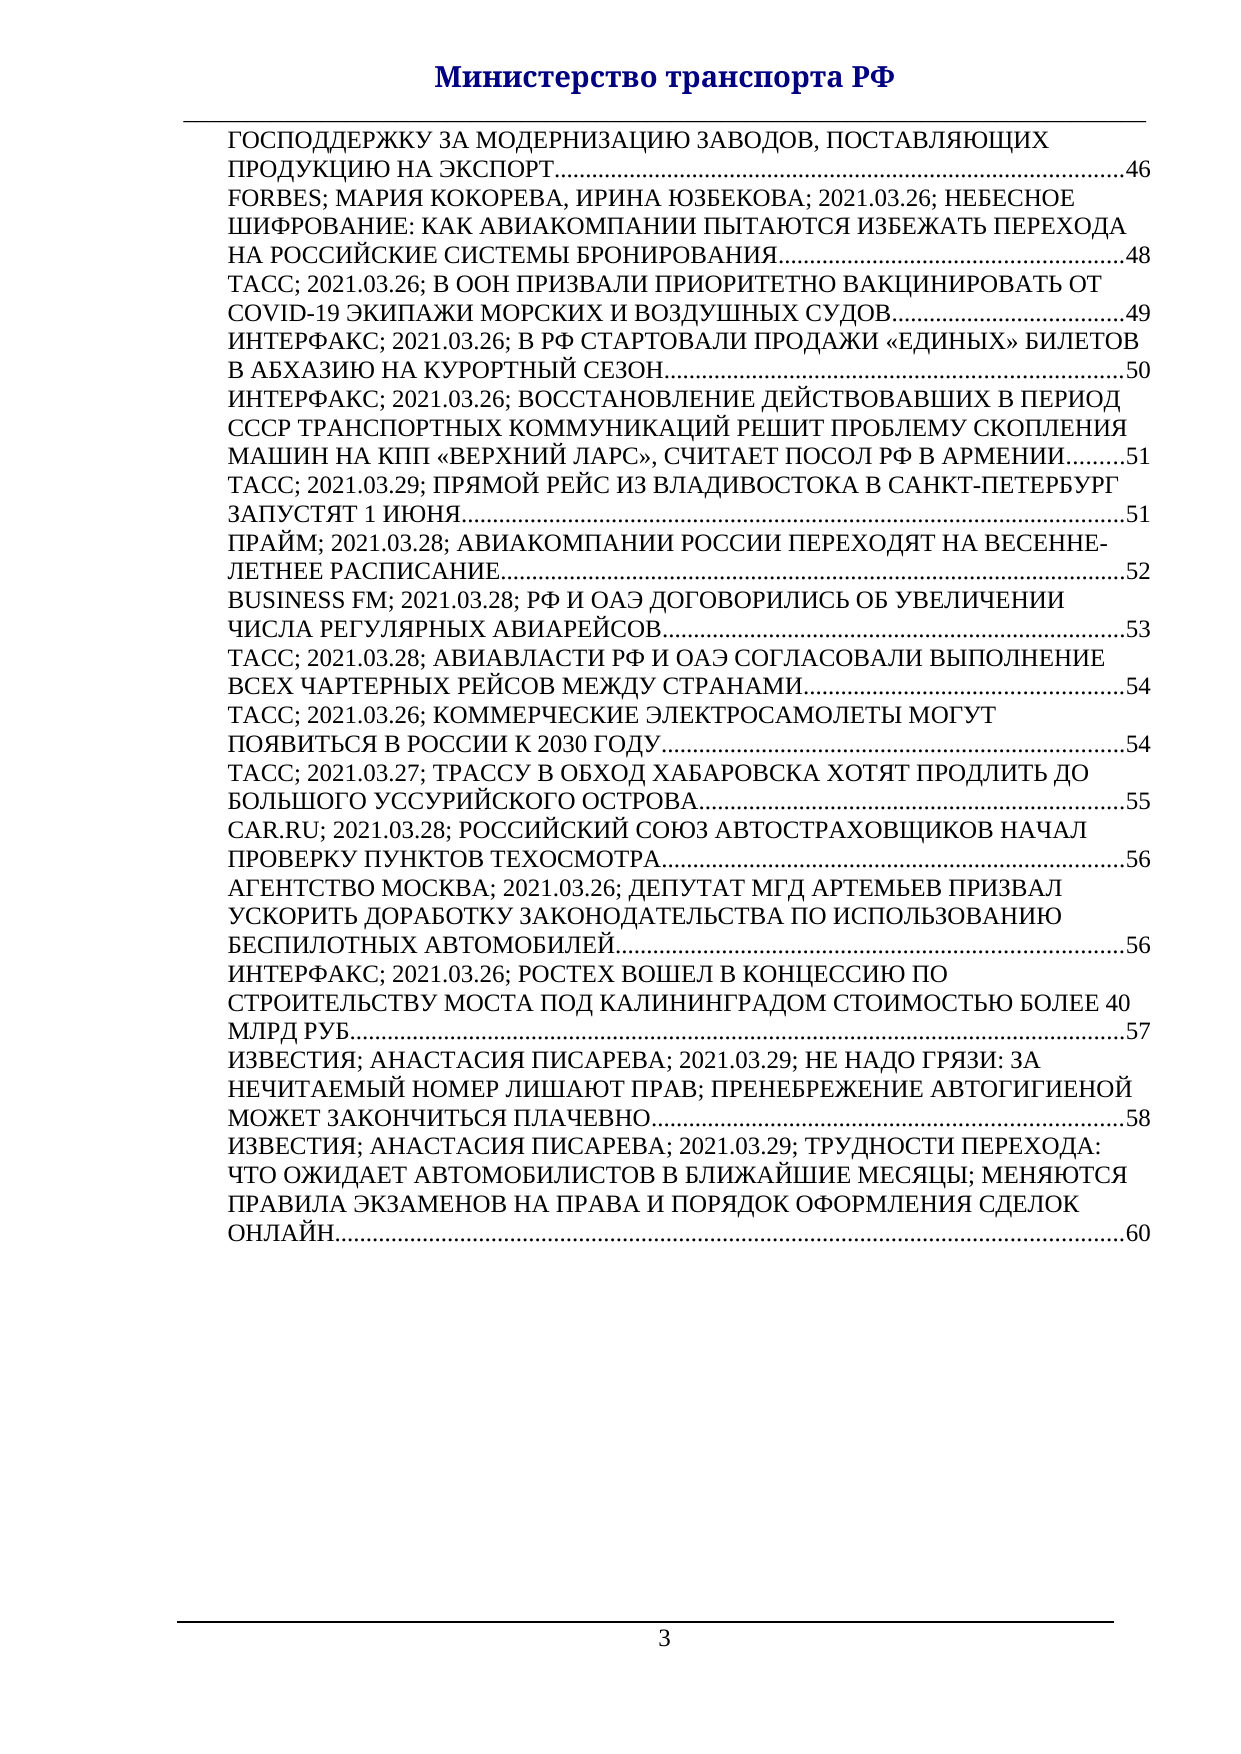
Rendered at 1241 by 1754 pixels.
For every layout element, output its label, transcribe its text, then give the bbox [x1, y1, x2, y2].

text ИНТЕРФАКС; 2021.03.26; ВОССТАНОВЛЕНИЕ ДЕЙСТВОВАВШИХ В ПЕРИОД СССР ТРАНСПОРТНЫХ КОММУНИКАЦИЙ РЕШИТ ПРОБЛЕМУ СКОПЛЕНИЯ МАШИН НА КПП «ВЕРХНИЙ ЛАРС», СЧИТАЕТ ПОСОЛ РФ В АРМЕНИИ 51 [227, 384, 1152, 470]
text ИЗВЕСТИЯ; АНАСТАСИЯ ПИСАРЕВА; 2021.03.29; НЕ НАДО ГРЯЗИ: ЗА НЕЧИТАЕМЫЙ НОМЕР ЛИШАЮТ ПРАВ; ПРЕНЕБРЕЖЕНИЕ АВТОГИГИЕНОЙ МОЖЕТ ЗАКОНЧИТЬСЯ ПЛАЧЕВНО 58 [227, 1045, 1152, 1131]
text ТАСС; 2021.03.27; ТРАССУ В ОБХОД ХАБАРОВСКА ХОТЯТ ПРОДЛИТЬ ДО БОЛЬШОГО УССУРИЙСКОГО ОСТРОВА 55 [227, 758, 1152, 815]
text ТАСС; 2021.03.28; АВИАВЛАСТИ РФ И ОАЭ СОГЛАСОВАЛИ ВЫПОЛНЕНИЕ ВСЕХ ЧАРТЕРНЫХ РЕЙСОВ МЕЖДУ СТРАНАМИ 54 [227, 643, 1152, 700]
text ИНТЕРФАКС; 2021.03.26; РОСТЕХ ВОШЕЛ В КОНЦЕССИЮ ПО СТРОИТЕЛЬСТВУ МОСТА ПОД КАЛИНИНГРАДОМ СТОИМОСТЬЮ БОЛЕЕ 40 МЛРД РУБ 57 [227, 959, 1152, 1045]
text ТАСС; 2021.03.26; КОММЕРЧЕСКИЕ ЭЛЕКТРОСАМОЛЕТЫ МОГУТ ПОЯВИТЬСЯ В РОССИИ К 2030 ГОДУ 54 [227, 700, 1152, 758]
text BUSINESS FM; 2021.03.28; РФ И ОАЭ ДОГОВОРИЛИСЬ ОБ УВЕЛИЧЕНИИ ЧИСЛА РЕГУЛЯРНЫХ АВИАРЕЙСОВ 53 [227, 585, 1152, 643]
text ТАСС; 2021.03.29; ПРЯМОЙ РЕЙС ИЗ ВЛАДИВОСТОКА В САНКТ-ПЕТЕРБУРГ ЗАПУСТЯТ 1 ИЮНЯ 51 [227, 470, 1152, 528]
text ИЗВЕСТИЯ; АНАСТАСИЯ ПИСАРЕВА; 2021.03.29; ТРУДНОСТИ ПЕРЕХОДА: ЧТО ОЖИДАЕТ АВТОМОБИЛИСТОВ В БЛИЖАЙШИЕ МЕСЯЦЫ; МЕНЯЮТСЯ ПРАВИЛА ЭКЗАМЕНОВ НА ПРАВА И ПОРЯДОК ОФОРМЛЕНИЯ СДЕЛОК ОНЛАЙН 60 [227, 1131, 1152, 1246]
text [227, 125, 1152, 183]
text ИНТЕРФАКС; 2021.03.26; В РФ СТАРТОВАЛИ ПРОДАЖИ «ЕДИНЫХ» БИЛЕТОВ В АБХАЗИЮ НА КУРОРТНЫЙ СЕЗОН 50 [227, 326, 1152, 384]
text CAR.RU; 2021.03.28; РОССИЙСКИЙ СОЮЗ АВТОСТРАХОВЩИКОВ НАЧАЛ ПРОВЕРКУ ПУНКТОВ ТЕХОСМОТРА 56 [227, 815, 1152, 873]
text АГЕНТСТВО МОСКВА; 2021.03.26; ДЕПУТАТ МГД АРТЕМЬЕВ ПРИЗВАЛ УСКОРИТЬ ДОРАБОТКУ ЗАКОНОДАТЕЛЬСТВА ПО ИСПОЛЬЗОВАНИЮ БЕСПИЛОТНЫХ АВТОМОБИЛЕЙ 56 [227, 873, 1152, 959]
text ПРАЙМ; 2021.03.28; АВИАКОМПАНИИ РОССИИ ПЕРЕХОДЯТ НА ВЕСЕННЕ-ЛЕТНЕЕ РАСПИСАНИЕ 52 [227, 528, 1152, 585]
text ТАСС; 2021.03.26; В ООН ПРИЗВАЛИ ПРИОРИТЕТНО ВАКЦИНИРОВАТЬ ОТ COVID-19 ЭКИПАЖИ МОРСКИХ И ВОЗДУШНЫХ СУДОВ 49 [227, 269, 1152, 326]
text FORBES; МАРИЯ КОКОРЕВА, ИРИНА ЮЗБЕКОВА; 2021.03.26; НЕБЕСНОЕ ШИФРОВАНИЕ: КАК АВИАКОМПАНИИ ПЫТАЮТСЯ ИЗБЕЖАТЬ ПЕРЕХОДА НА РОССИЙСКИЕ СИСТЕМЫ БРОНИРОВАНИЯ 48 [227, 183, 1152, 269]
